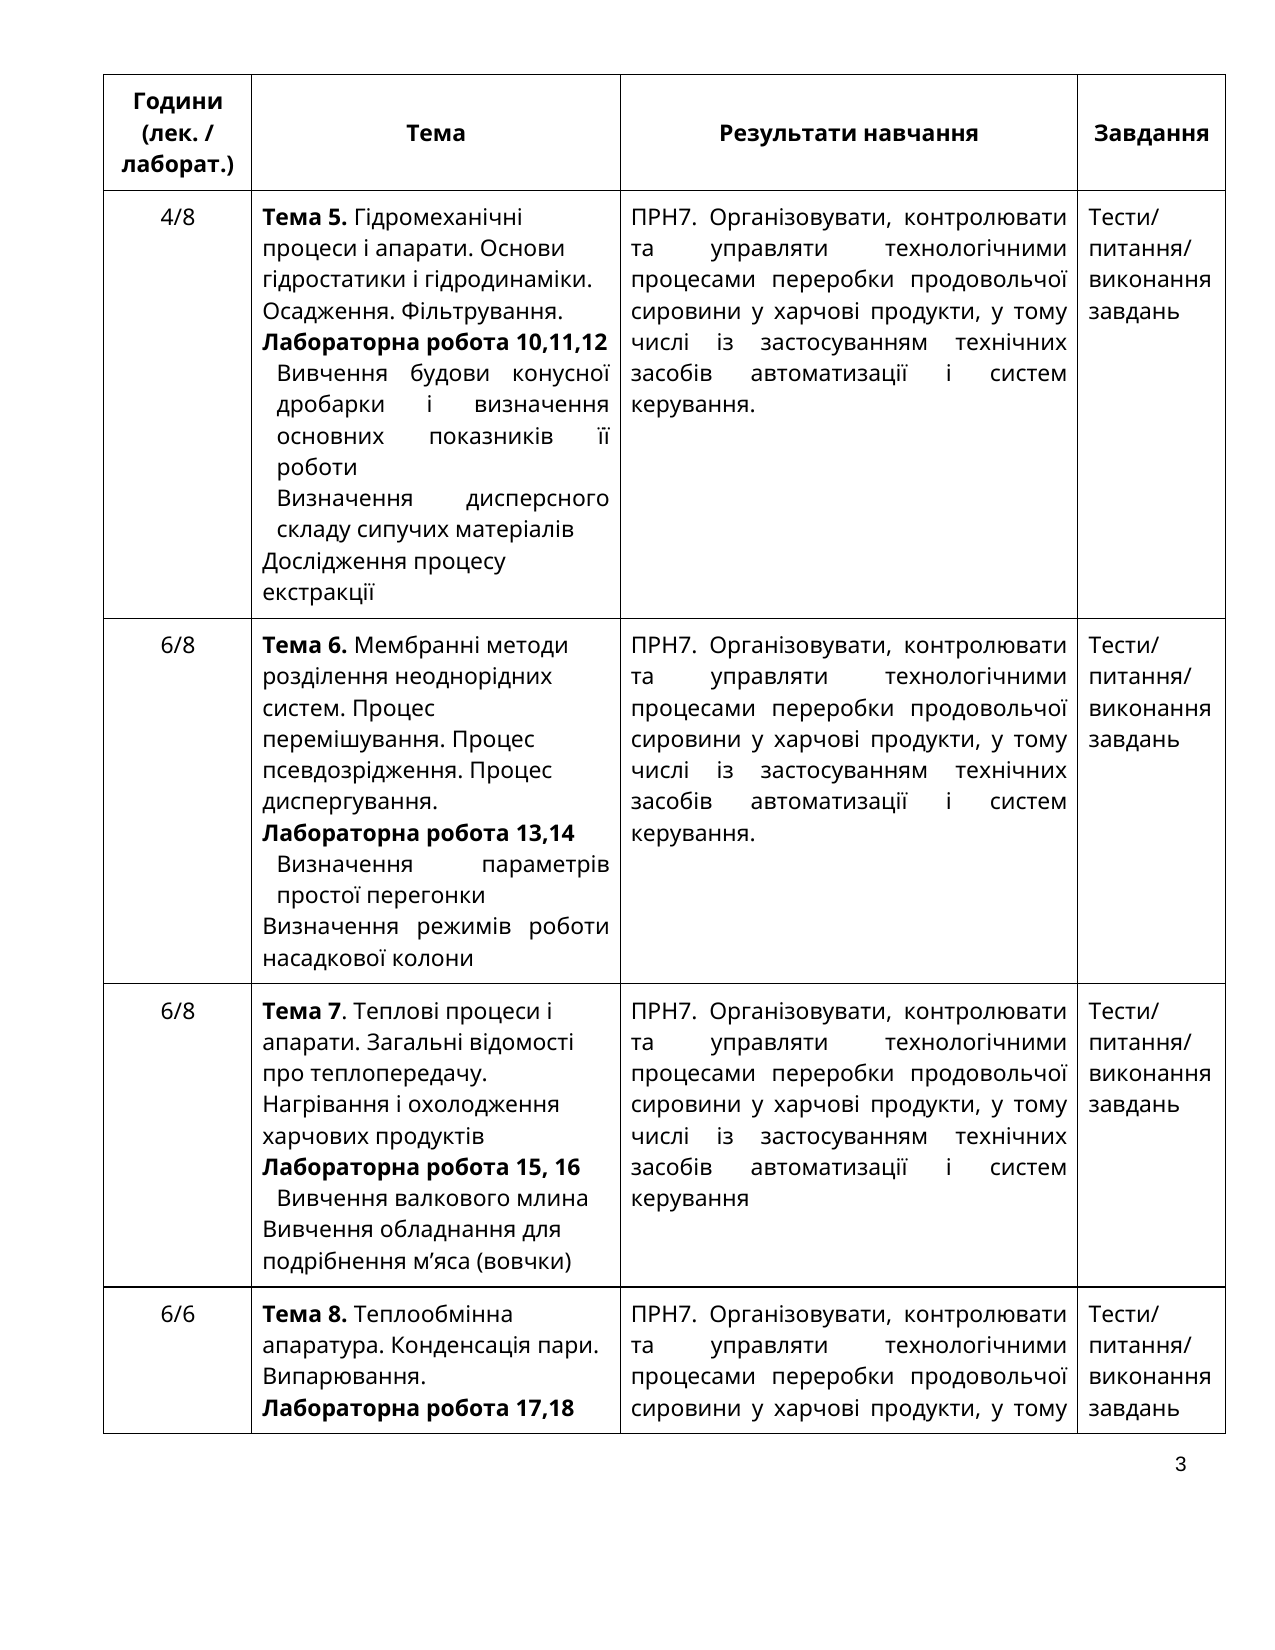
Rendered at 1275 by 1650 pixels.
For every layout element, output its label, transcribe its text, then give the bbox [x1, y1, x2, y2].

table_header Години (лек. / лаборат.) [104, 75, 251, 189]
table_cell 6/8 [104, 619, 251, 983]
table_cell 4/8 [104, 191, 251, 618]
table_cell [621, 1288, 1077, 1433]
table_cell Тести/ питання/ виконання завдань [1078, 1288, 1225, 1433]
table_cell 6/6 [104, 1288, 251, 1433]
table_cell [621, 191, 1077, 618]
table_header Результати навчання [621, 75, 1077, 189]
table_cell 6/8 [104, 984, 251, 1286]
table_cell Тести/ питання/ виконання завдань [1078, 619, 1225, 983]
table_cell Тема 7. Теплові процеси і апарати. Загальні відомості про теплопередачу. Нагрівання і охолодження харчових продуктів Лабораторна робота 15, 16 Вивчення валкового млина Вивчення обладнання для подрібнення м’яса (вовчки) [252, 984, 620, 1286]
table_header Тема [252, 75, 620, 189]
table_cell Тести/ питання/ виконання завдань [1078, 984, 1225, 1286]
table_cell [252, 1288, 620, 1433]
table_header Завдання [1078, 75, 1225, 189]
table_cell Тема 5. Гідромеханічні процеси і апарати. Основи гідростатики і гідродинаміки. Осадження. Фільтрування. Лабораторна робота 10,11,12 Вивчення будови конусної дробарки і визначення основних показників її роботи Визначення дисперсного складу сипучих матеріалів Дослiдження процесу екстракцiї [252, 191, 620, 618]
table_cell Тема 6. Мембранні методи розділення неоднорідних систем. Процес перемішування. Процес псевдозрідження. Процес диспергування. Лабораторна робота 13,14 Визначення параметрів простої перегонки Визначення режимiв роботи насадкової колони [252, 619, 620, 983]
table_cell Тести/ питання/ виконання завдань [1078, 191, 1225, 618]
